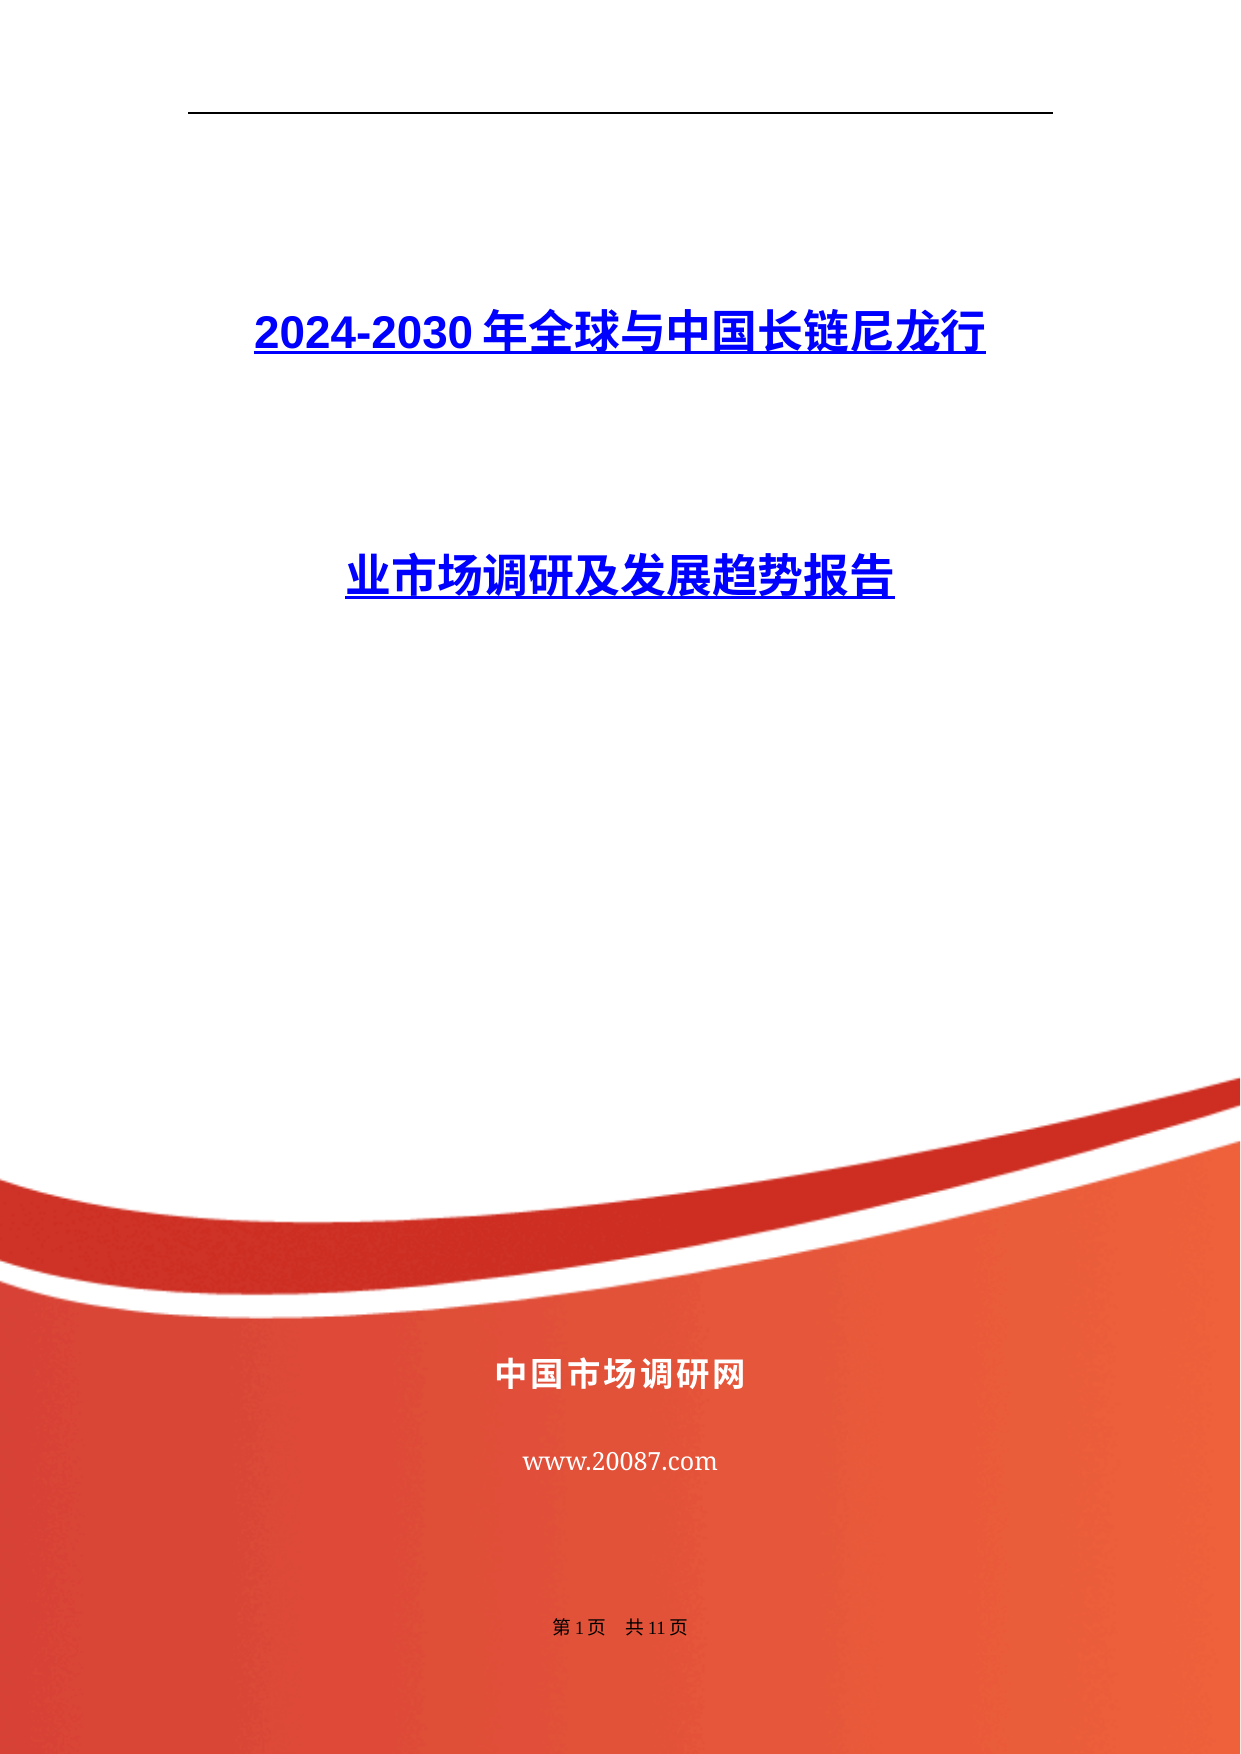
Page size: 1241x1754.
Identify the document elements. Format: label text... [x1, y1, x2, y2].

picture [0, 1006, 1241, 1754]
text www.20087.com [187, 1428, 1053, 1493]
table_header 2024-2030年全球与中国长链尼龙行业市场调研及发展趋势报告 [188, 207, 1053, 773]
subtitle 中国市场调研网 [187, 1339, 1053, 1404]
